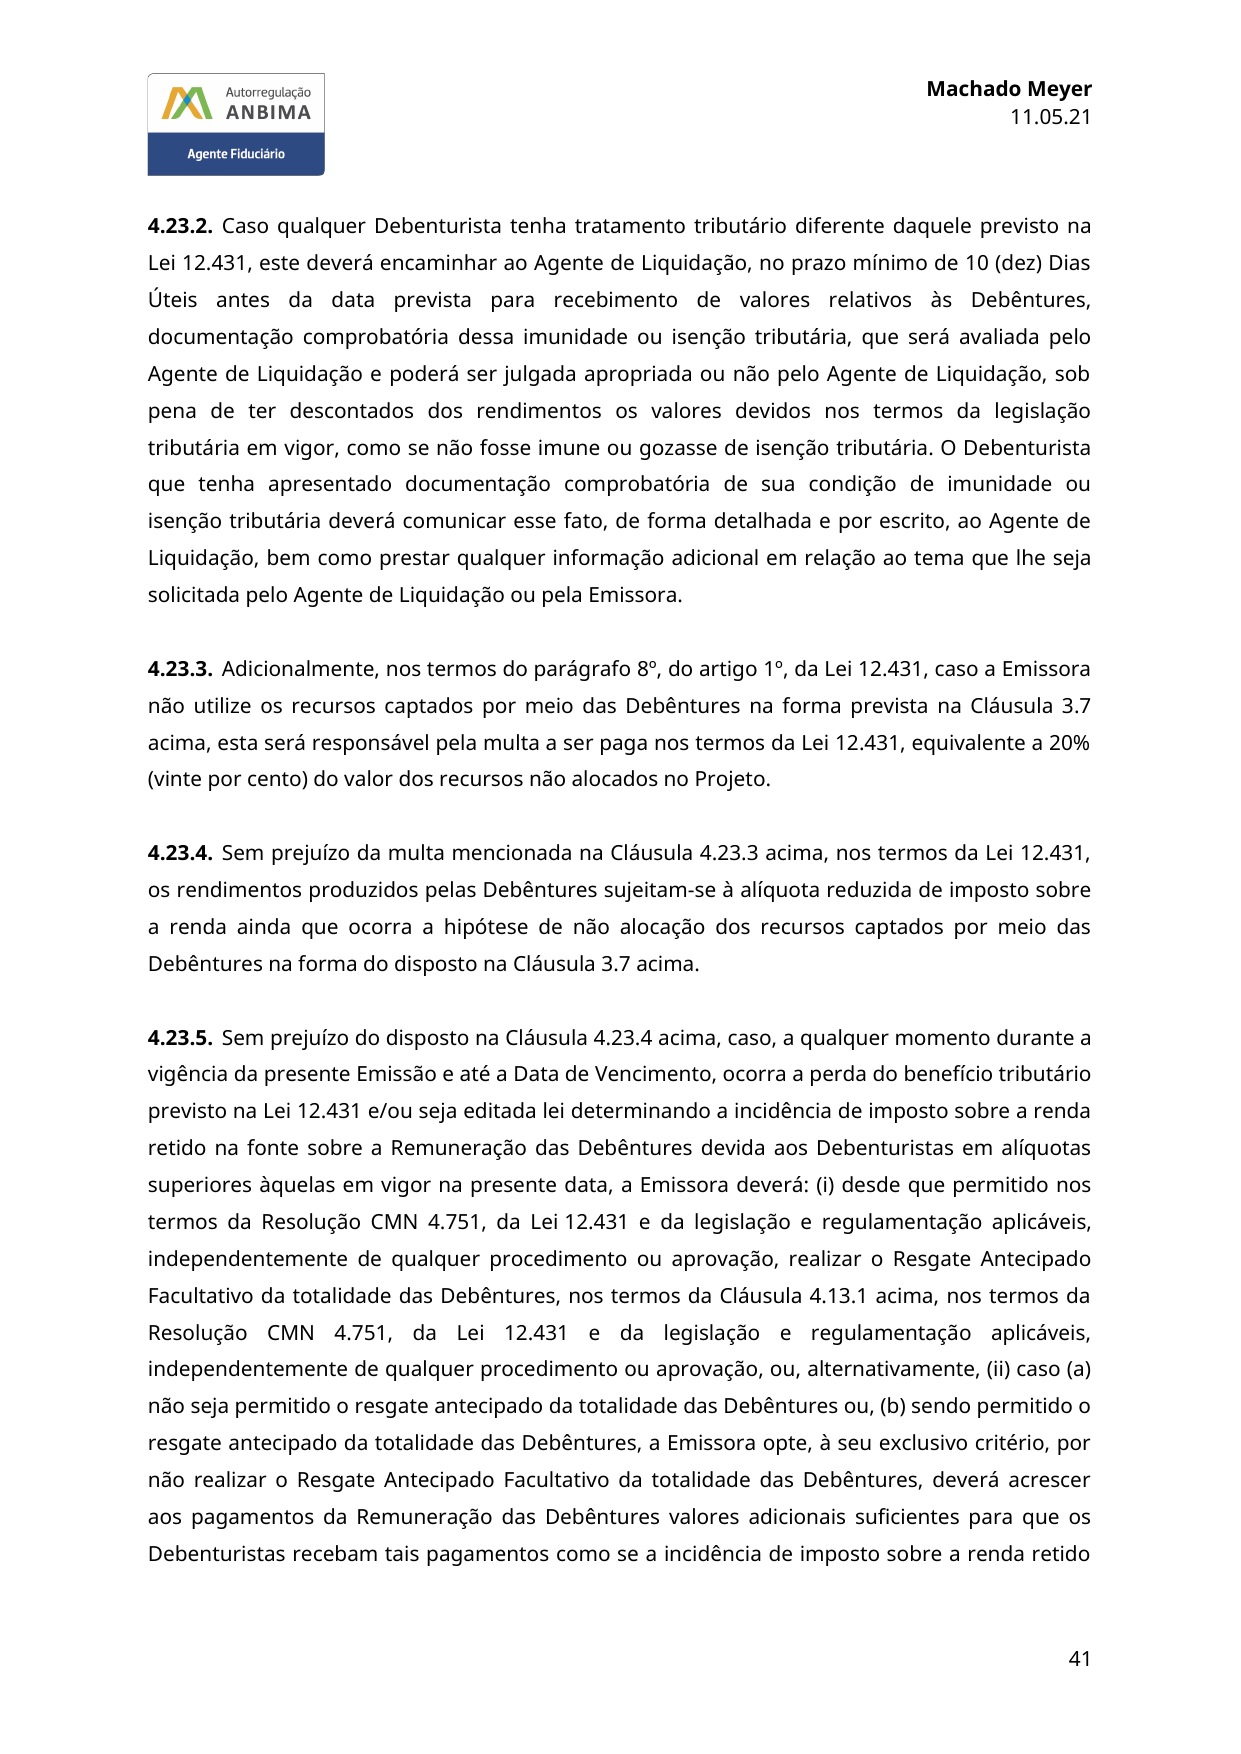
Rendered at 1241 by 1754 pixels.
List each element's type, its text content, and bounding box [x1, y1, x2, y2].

text Caso qualquer Debenturista tenha tratamento tributário diferente daquele previsto na Lei 12.431, este deverá encaminhar ao Agente de Liquidação, no prazo mínimo de 10 (dez) Dias Úteis antes da data prevista para recebimento de valores relativos às Debêntures, documentação comprobatória dessa imunidade ou isenção tributária, que será avaliada pelo Agente de Liquidação e poderá ser julgada apropriada ou não pelo Agente de Liquidação, sob pena de ter descontados dos rendimentos os valores devidos nos termos da legislação tributária em vigor, como se não fosse imune ou gozasse de isenção tributária. O Debenturista que tenha apresentado documentação comprobatória de sua condição de imunidade ou isenção tributária deverá comunicar esse fato, de forma detalhada e por escrito, ao Agente de Liquidação, bem como prestar qualquer informação adicional em relação ao tema que lhe seja solicitada pelo Agente de Liquidação ou pela Emissora. [148, 211, 1092, 608]
text Sem prejuízo da multa mencionada na Cláusula 4.23.3 acima, nos termos da Lei 12.431, os rendimentos produzidos pelas Debêntures sujeitam-se à alíquota reduzida de imposto sobre a renda ainda que ocorra a hipótese de não alocação dos recursos captados por meio das Debêntures na forma do disposto na Cláusula 3.7 acima. [148, 838, 1092, 977]
picture [147, 73, 325, 176]
text Adicionalmente, nos termos do parágrafo 8º, do artigo 1º, da Lei 12.431, caso a Emissora não utilize os recursos captados por meio das Debêntures na forma prevista na Cláusula 3.7 acima, esta será responsável pela multa a ser paga nos termos da Lei 12.431, equivalente a 20% (vinte por cento) do valor dos recursos não alocados no Projeto. [148, 654, 1092, 793]
